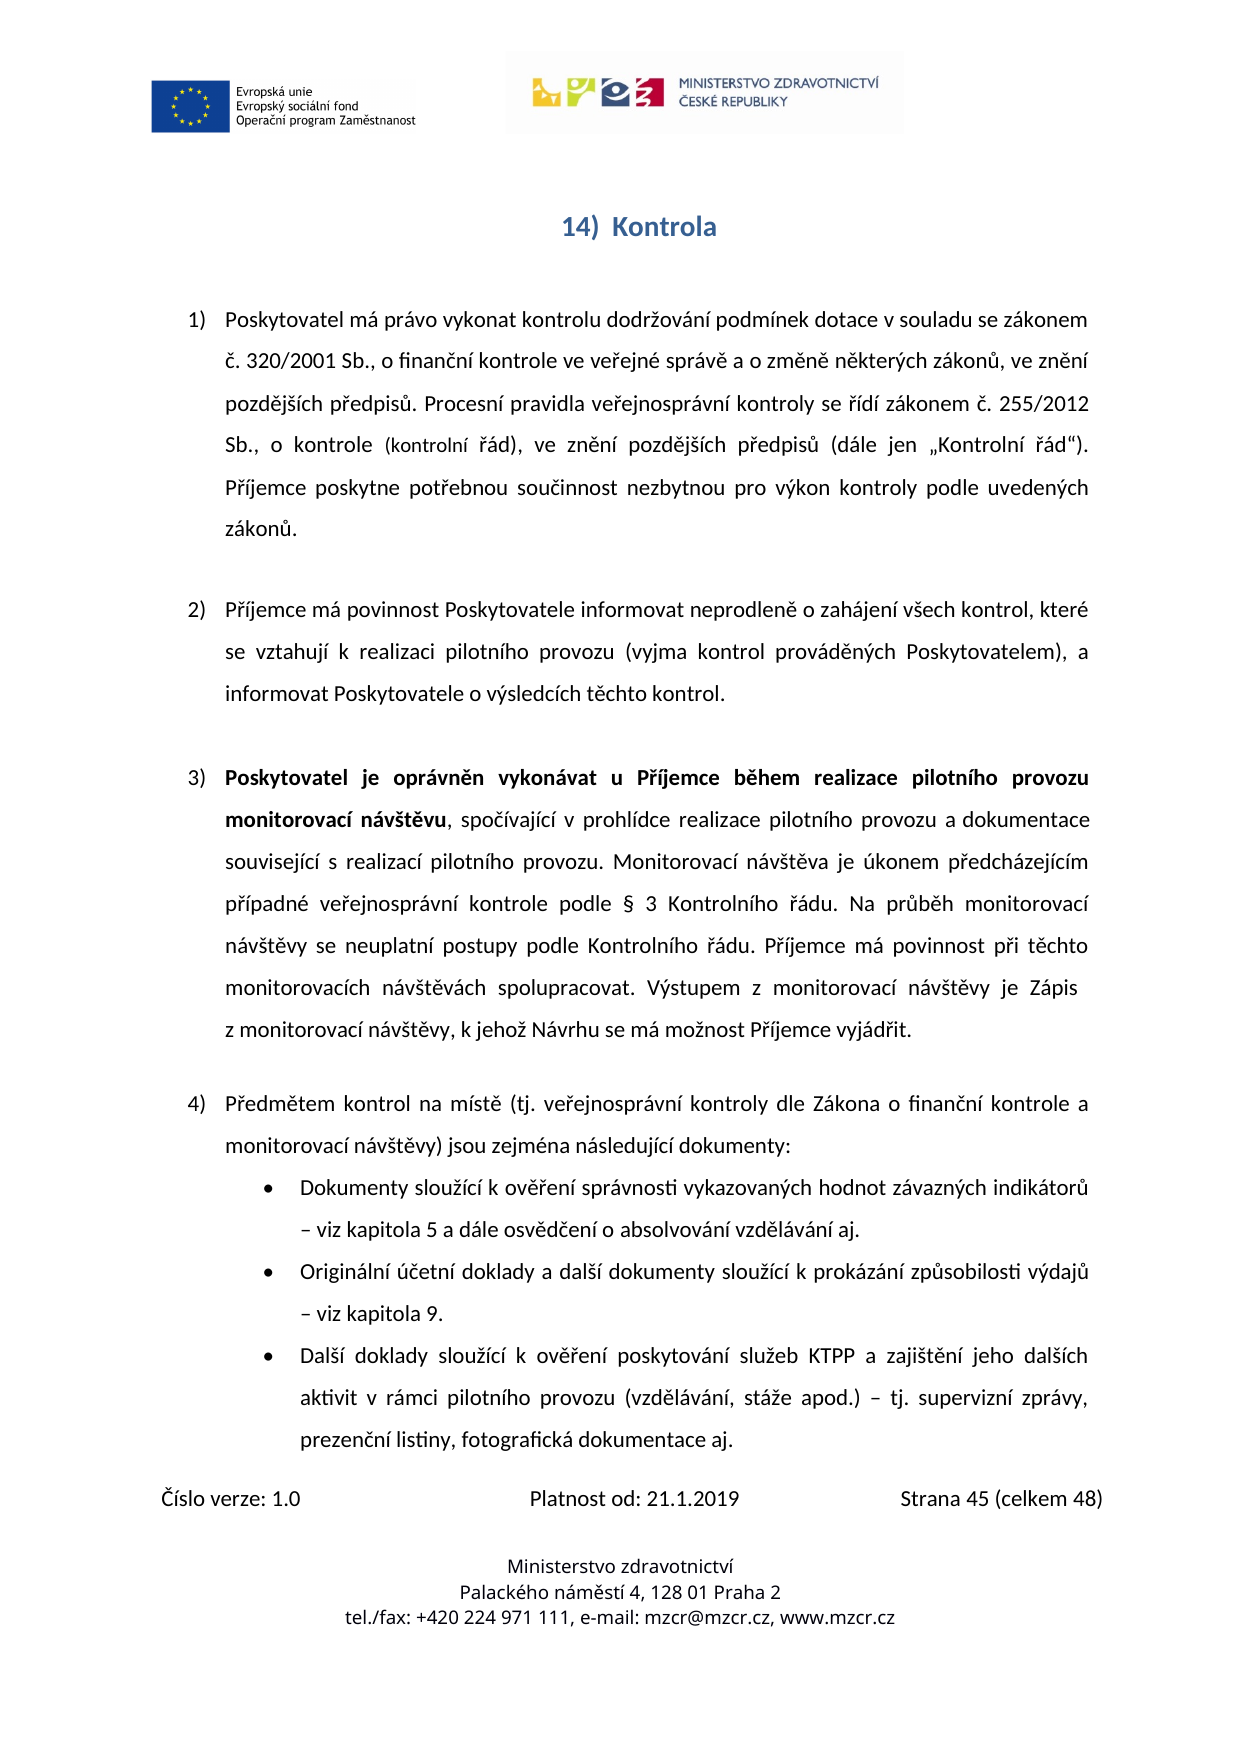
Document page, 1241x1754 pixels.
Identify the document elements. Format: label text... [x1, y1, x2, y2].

list Předmětem kontrol na místě (tj. veřejnosprávní kontroly dle Zákona o finanční kontrole a monitorovací návštěvy) jsou zejména následující dokumenty: [187, 1089, 1090, 1159]
list Poskytovatel je oprávněn vykonávat u Příjemce během realizace pilotního provozu monitorovací návštěvu, spočívající v prohlídce realizace pilotního provozu a dokumentace související s realizací pilotního provozu. Monitorovací návštěva je úkonem předcházejícím případné veřejnosprávní kontrole podle § 3 Kontrolního řádu. Na průběh monitorovací návštěvy se neuplatní postupy podle Kontrolního řádu. Příjemce má povinnost při těchto monitorovacích návštěvách spolupracovat. Výstupem z monitorovací návštěvy je Zápis z monitorovací návštěvy, k jehož Návrhu se má možnost Příjemce vyjádřit. [187, 763, 1090, 1043]
subtitle Kontrola [187, 208, 1090, 244]
picture [150, 79, 416, 134]
list Dokumenty sloužící k ověření správnosti vykazovaných hodnot závazných indikátorů – viz kapitola 5 a dále osvědčení o absolvování vzdělávání aj. [262, 1173, 1090, 1243]
list Příjemce má povinnost Poskytovatele informovat neprodleně o zahájení všech kontrol, které se vztahují k realizaci pilotního provozu (vyjma kontrol prováděných Poskytovatelem), a informovat Poskytovatele o výsledcích těchto kontrol. [187, 595, 1090, 707]
list Poskytovatel má právo vykonat kontrolu dodržování podmínek dotace v souladu se zákonem č. 320/2001 Sb., o finanční kontrole ve veřejné správě a o změně některých zákonů, ve znění pozdějších předpisů. Procesní pravidla veřejnosprávní kontroly se řídí zákonem č. 255/2012 Sb., o kontrole (kontrolní řád), ve znění pozdějších předpisů (dále jen „Kontrolní řád“). Příjemce poskytne potřebnou součinnost nezbytnou pro výkon kontroly podle uvedených zákonů. [187, 305, 1090, 582]
list Originální účetní doklady a další dokumenty sloužící k prokázání způsobilosti výdajů – viz kapitola 9. [262, 1257, 1090, 1327]
list Další doklady sloužící k ověření poskytování služeb KTPP a zajištění jeho dalších aktivit v rámci pilotního provozu (vzdělávání, stáže apod.) – tj. supervizní zprávy, prezenční listiny, fotografická dokumentace aj. [262, 1341, 1090, 1453]
picture [505, 51, 904, 134]
